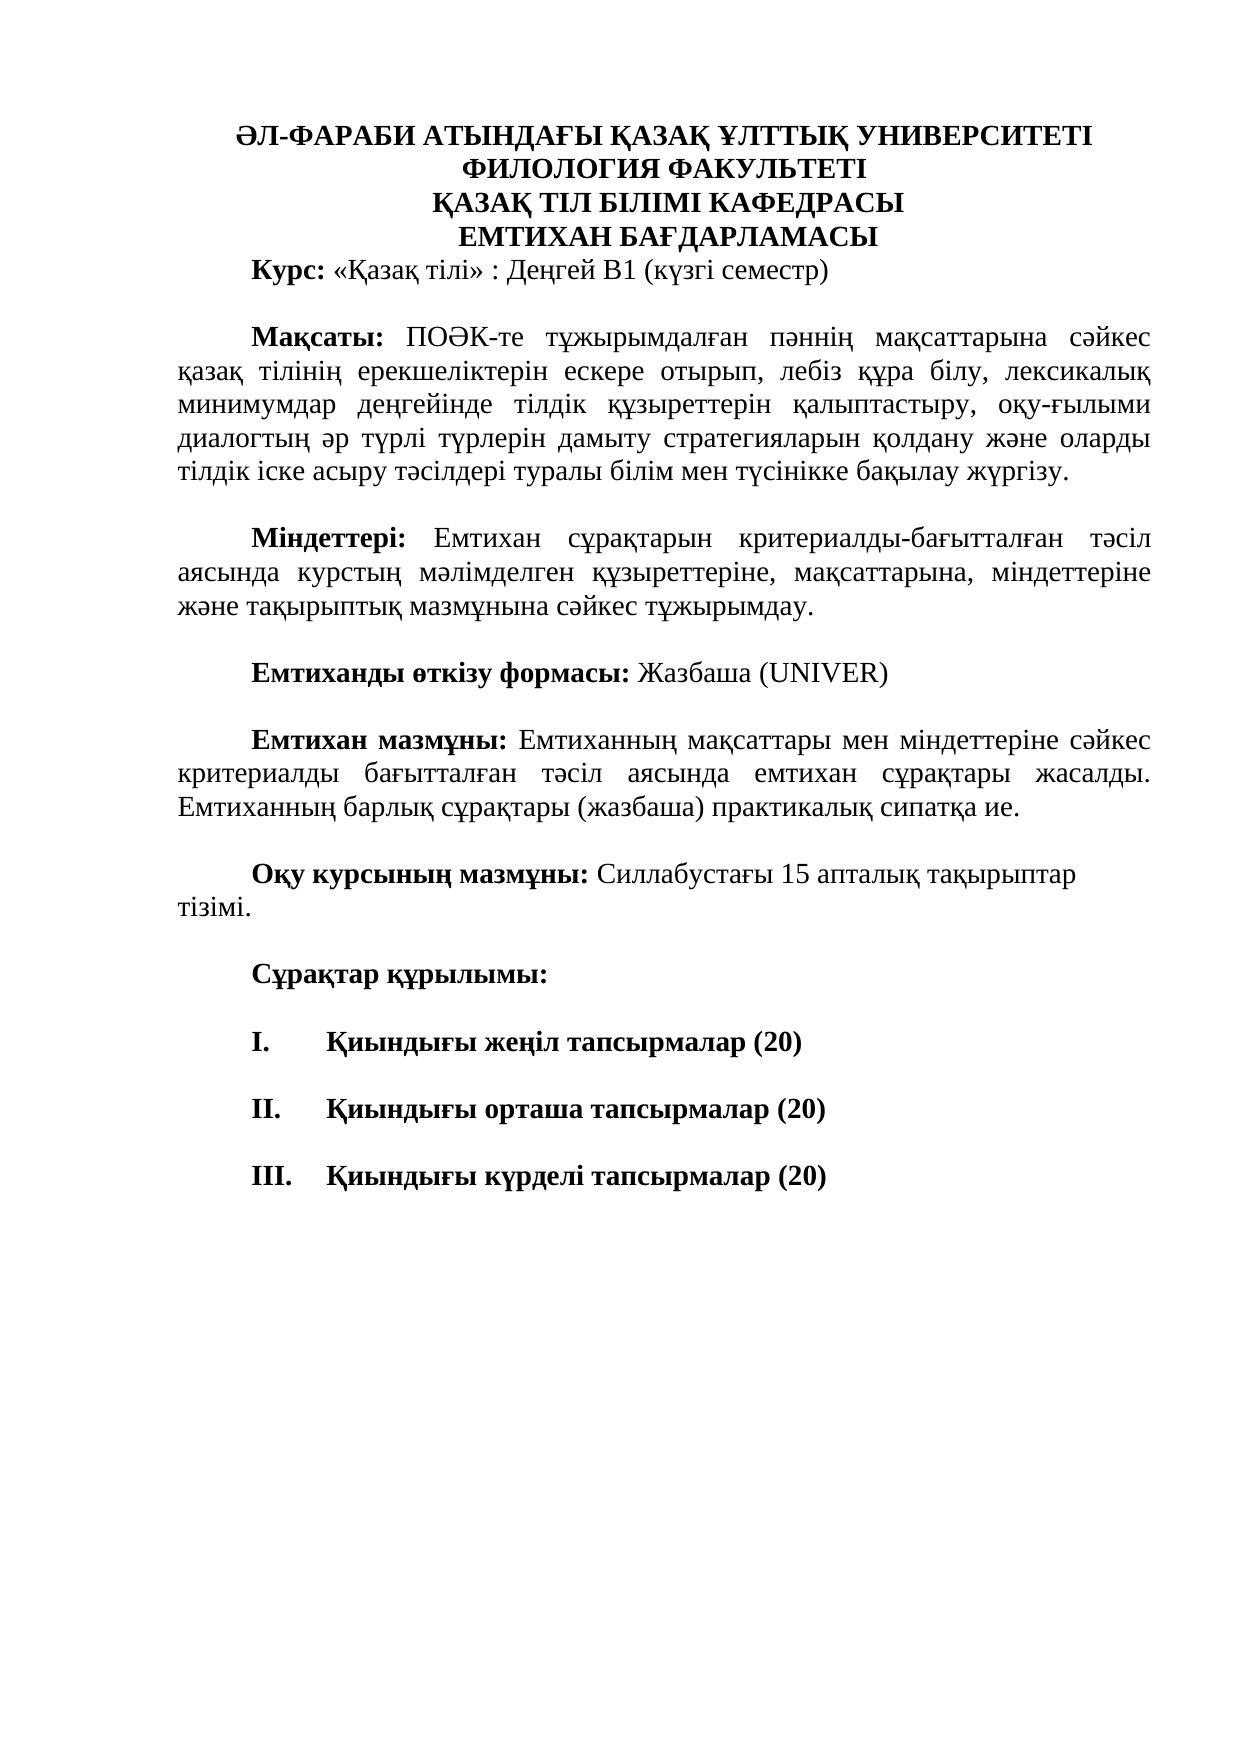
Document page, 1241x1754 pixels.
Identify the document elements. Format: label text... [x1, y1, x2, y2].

text ҚАЗАҚ ТІЛ БІЛІМІ КАФЕДРАСЫ [177, 185, 1152, 219]
text Оқу курсының мазмұны: Силлабустағы 15 апталық тақырыптар тізімі. [177, 856, 1152, 923]
text Мақсаты: ПОӘК-те тұжырымдалған пәннің мақсаттарына сәйкес қазақ тілінің ерекшеліктерін ескере отырып, лебіз құра білу, лексикалық минимумдар деңгейінде тілдік құзыреттерін қалыптастыру, оқу-ғылыми диалогтың әр түрлі түрлерін дамыту стратегияларын қолдану және оларды тілдік іске асыру тәсілдері туралы білім мен түсінікке бақылау жүргізу. [177, 319, 1152, 487]
list Қиындығы күрделі тапсырмалар (20) [251, 1158, 1152, 1191]
text Курс: «Қазақ тілі» : Деңгей В1 (күзгі семестр) [177, 252, 1152, 286]
text Емтиханды өткізу формасы: Жазбаша (UNIVER) [177, 655, 1152, 688]
text Сұрақтар құрылымы: [177, 957, 1152, 990]
list Қиындығы орташа тапсырмалар (20) [251, 1091, 1152, 1124]
text Емтихан мазмұны: Емтиханның мақсаттары мен міндеттеріне сәйкес критериалды бағытталған тәсіл аясында емтихан сұрақтары жасалды. Емтиханның барлық сұрақтары (жазбаша) практикалық сипатқа ие. [177, 722, 1152, 822]
text ӘЛ-ФАРАБИ АТЫНДАҒЫ ҚАЗАҚ ҰЛТТЫҚ УНИВЕРСИТЕТІ ФИЛОЛОГИЯ ФАКУЛЬТЕТІ [177, 118, 1152, 185]
list Қиындығы жеңіл тапсырмалар (20) [251, 1024, 1152, 1057]
text ЕМТИХАН БАҒДАРЛАМАСЫ [177, 219, 1152, 252]
text Міндеттері: Емтихан сұрақтарын критериалды-бағытталған тәсіл аясында курстың мәлімделген құзыреттеріне, мақсаттарына, міндеттеріне және тақырыптық мазмұнына сәйкес тұжырымдау. [177, 521, 1152, 621]
